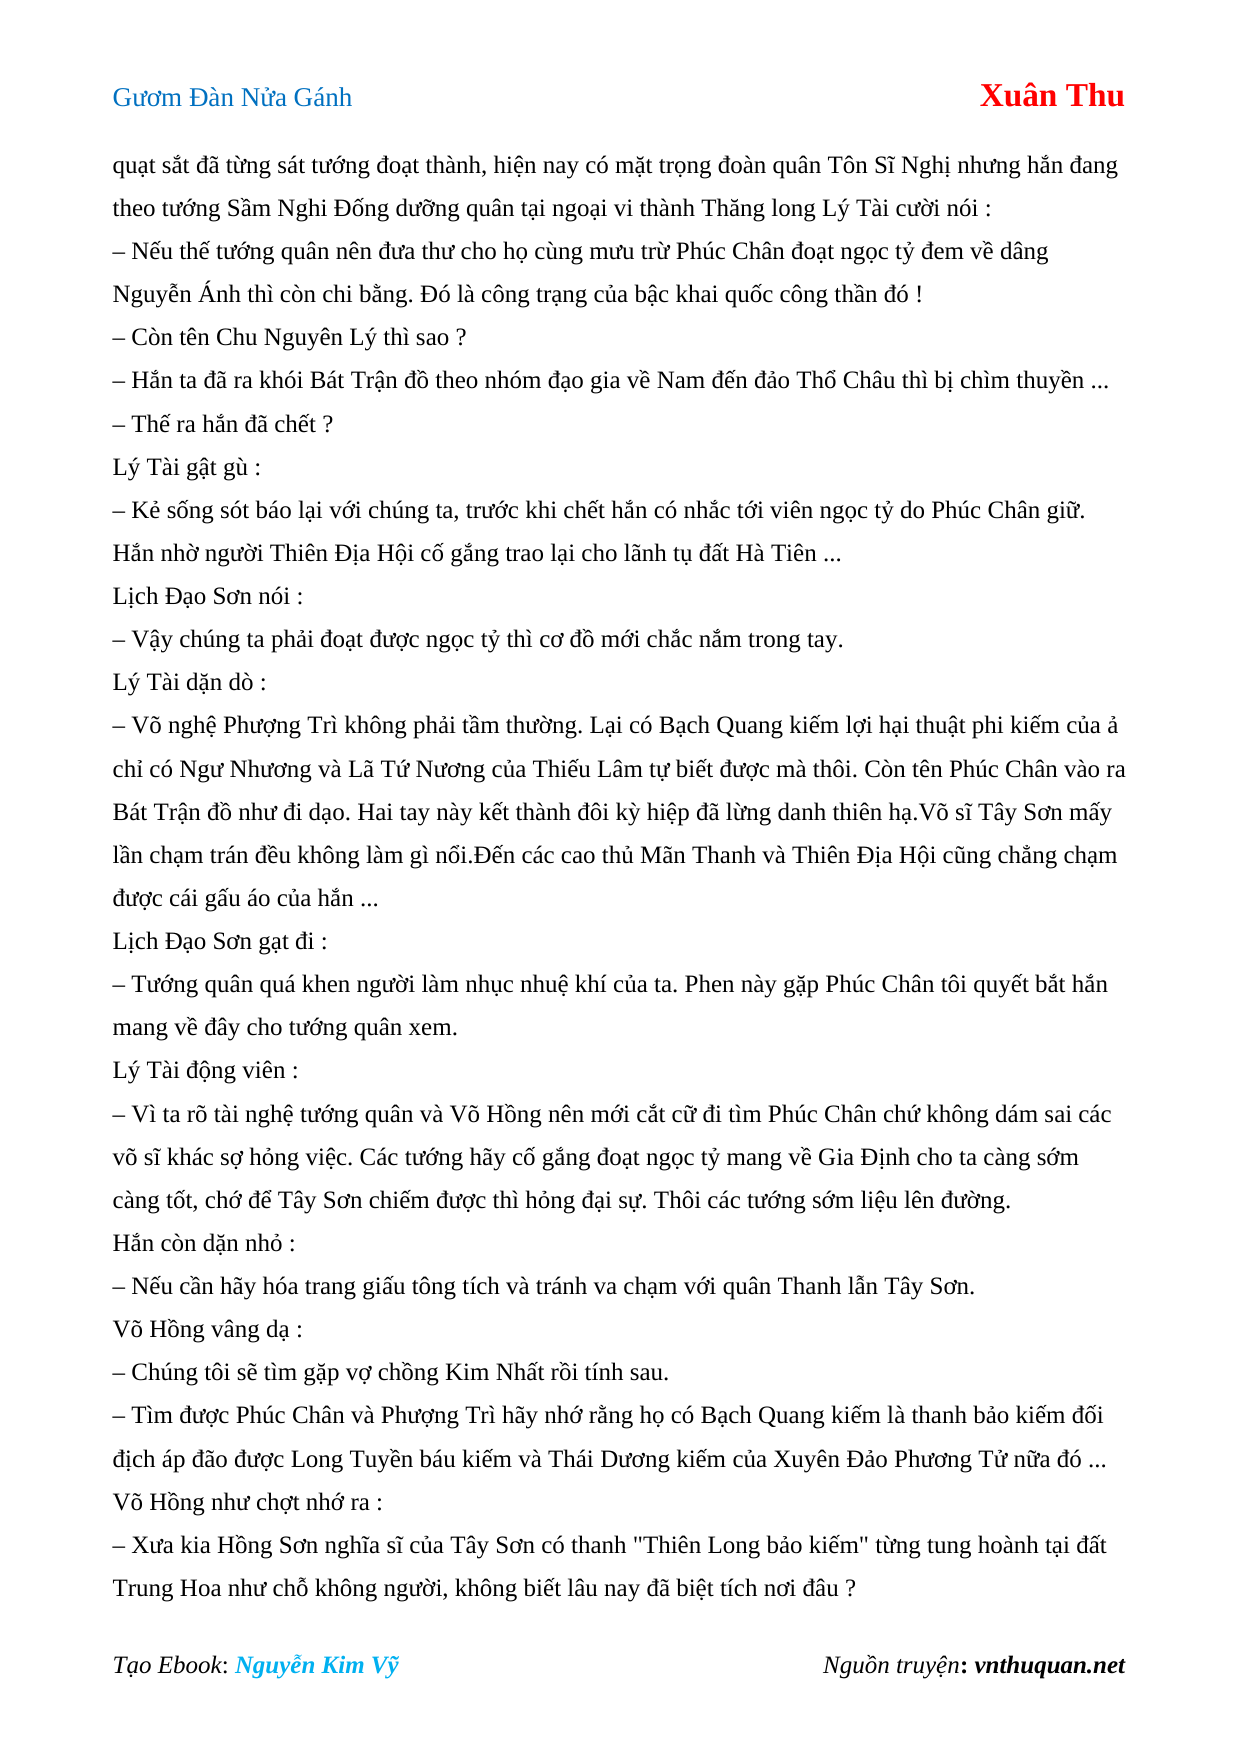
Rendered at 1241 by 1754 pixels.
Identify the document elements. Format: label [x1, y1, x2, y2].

text [112, 150, 1128, 1602]
